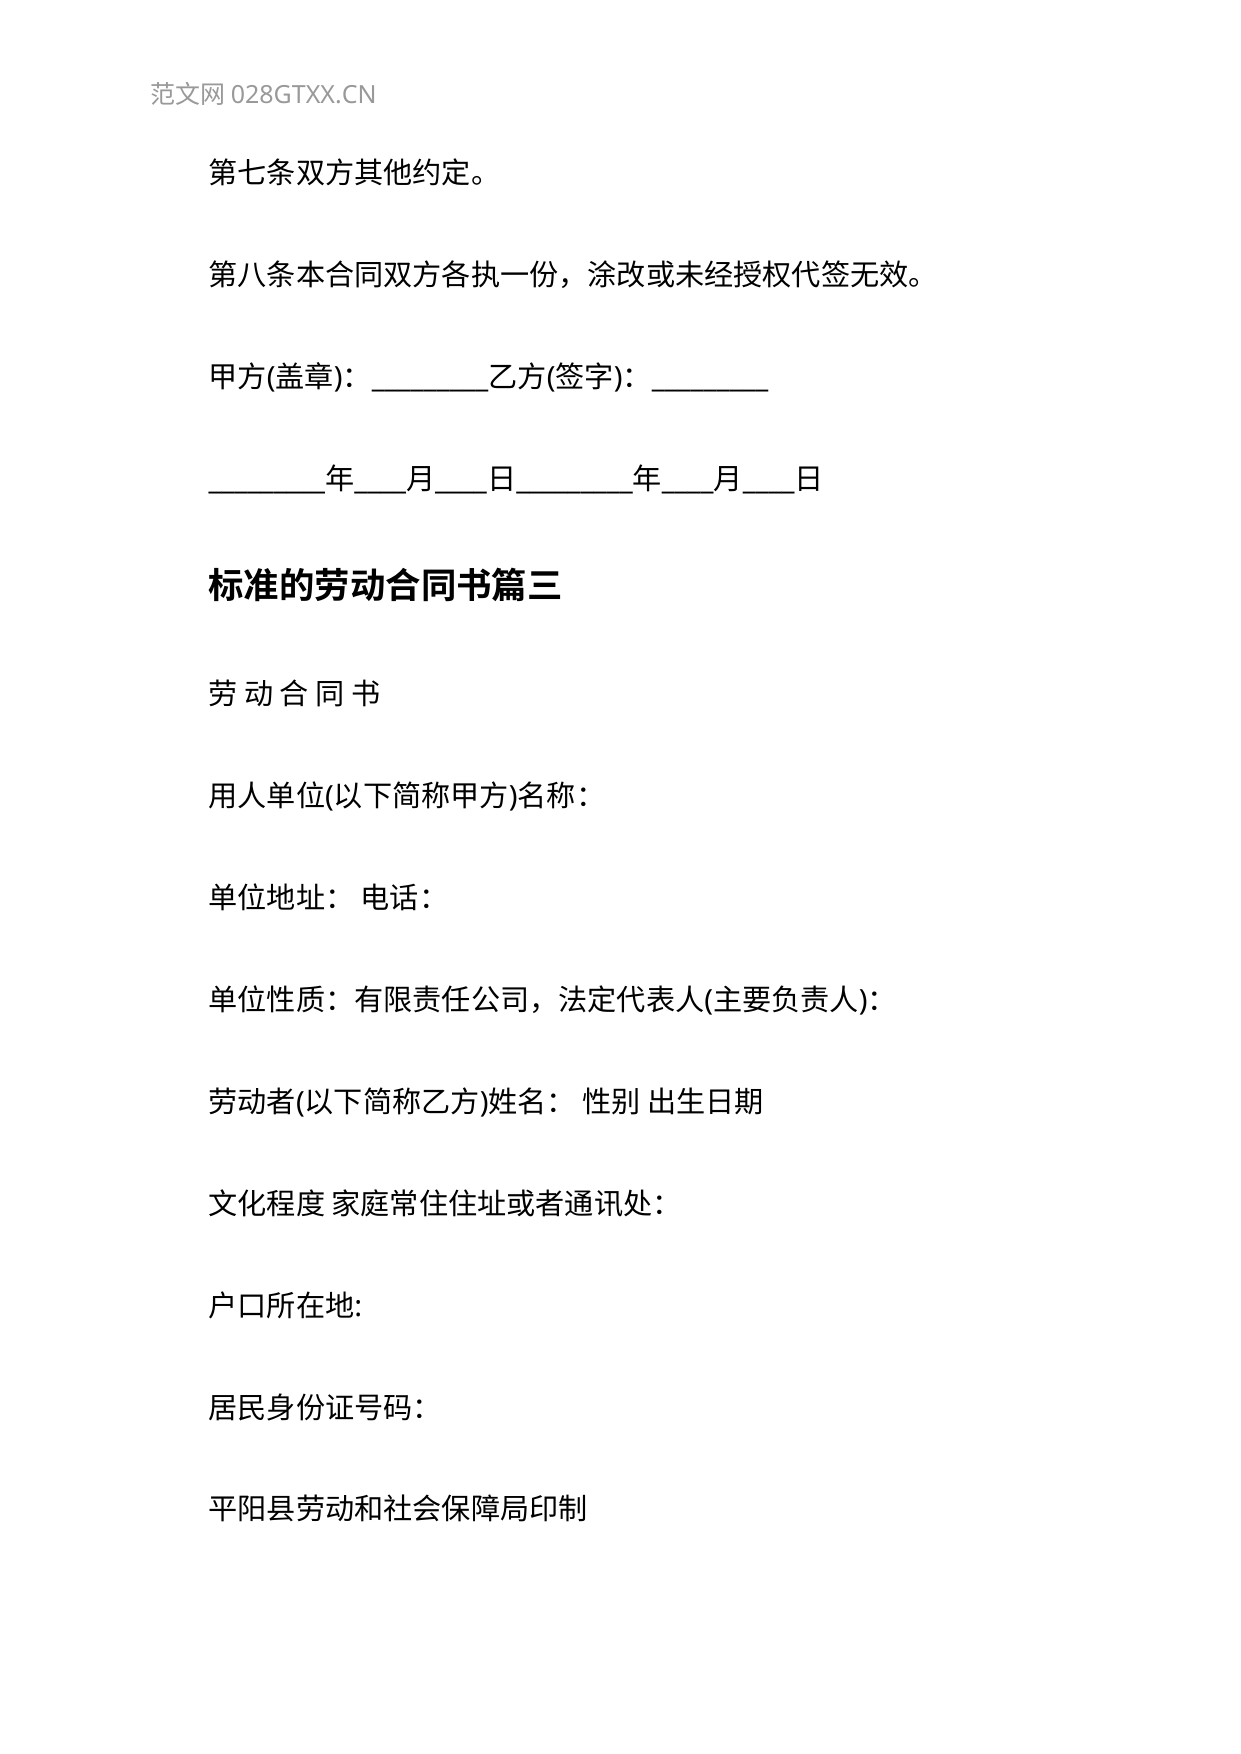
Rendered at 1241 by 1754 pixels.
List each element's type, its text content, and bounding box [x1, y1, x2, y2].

text 甲方(盖章)：_________乙方(签字)：_________ [150, 353, 1090, 396]
text 单位性质：有限责任公司，法定代表人(主要负责人)： [150, 976, 1090, 1019]
text 居民身份证号码： [150, 1384, 1090, 1426]
text 单位地址： 电话： [150, 875, 1090, 917]
text 劳动者(以下简称乙方)姓名： 性别 出生日期 [150, 1078, 1090, 1121]
text 平阳县劳动和社会保障局印制 [150, 1486, 1090, 1528]
text 标准的劳动合同书篇三 [150, 557, 1090, 609]
text 劳 动 合 同 书 [150, 671, 1090, 713]
text 第八条本合同双方各执一份，涂改或未经授权代签无效。 [150, 252, 1090, 294]
text 第七条双方其他约定。 [150, 150, 1090, 192]
text 户口所在地: [150, 1282, 1090, 1324]
text _________年____月____日_________年____月____日 [150, 456, 1090, 498]
text 用人单位(以下简称甲方)名称： [150, 773, 1090, 815]
text 文化程度 家庭常住住址或者通讯处： [150, 1180, 1090, 1223]
